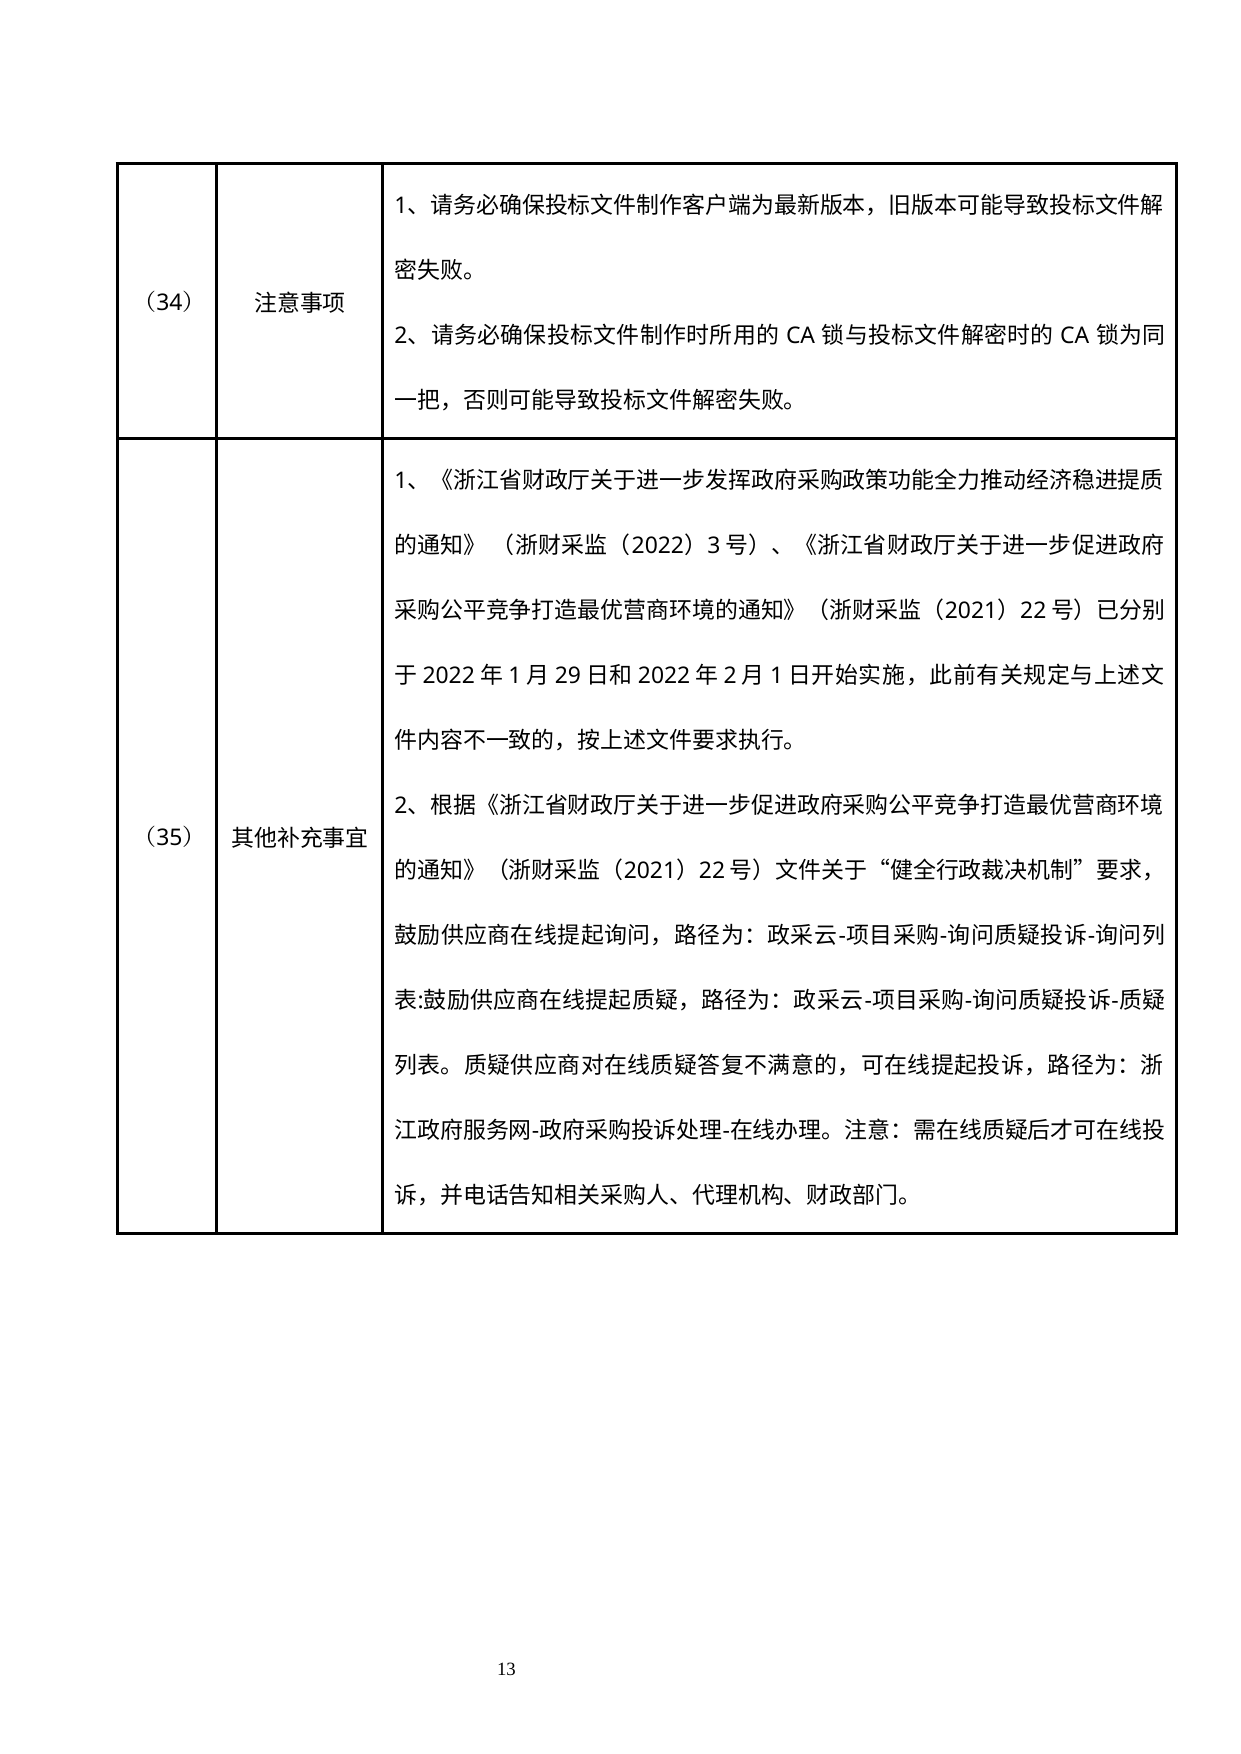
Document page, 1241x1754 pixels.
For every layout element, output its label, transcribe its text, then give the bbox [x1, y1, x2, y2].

table_cell [119, 165, 215, 437]
table_cell 其他补充事宜 [218, 440, 381, 1232]
table_cell 注意事项 [218, 165, 381, 437]
table_cell 1、请务必确保投标文件制作客户端为最新版本，旧版本可能导致投标文件解密失败。 2、请务必确保投标文件制作时所用的 CA 锁与投标文件解密时的 CA 锁为同一把，否则可能导致投标文件解密失败。 [384, 165, 1175, 437]
table_cell 1、《浙江省财政厅关于进一步发挥政府采购政策功能全力推动经济稳进提质的通知》 （浙财采监（2022）3号）、《浙江省财政厅关于进一步促进政府采购公平竞争打造最优营商环境的通知》（浙财采监（2021）22号）已分别于2022年1月29日和2022年2月1日开始实施，此前有关规定与上述文件内容不一致的，按上述文件要求执行。 2、根据《浙江省财政厅关于进一步促进政府采购公平竞争打造最优营商环境的通知》（浙财采监（2021）22号）文件关于“健全行政裁决机制”要求，鼓励供应商在线提起询问，路径为：政采云-项目采购-询问质疑投诉-询问列表:鼓励供应商在线提起质疑，路径为：政采云-项目采购-询问质疑投诉-质疑列表。质疑供应商对在线质疑答复不满意的，可在线提起投诉，路径为：浙江政府服务网-政府采购投诉处理-在线办理。注意：需在线质疑后才可在线投诉，并电话告知相关采购人、代理机构、财政部门。 [384, 440, 1175, 1232]
table_cell [119, 440, 215, 1232]
